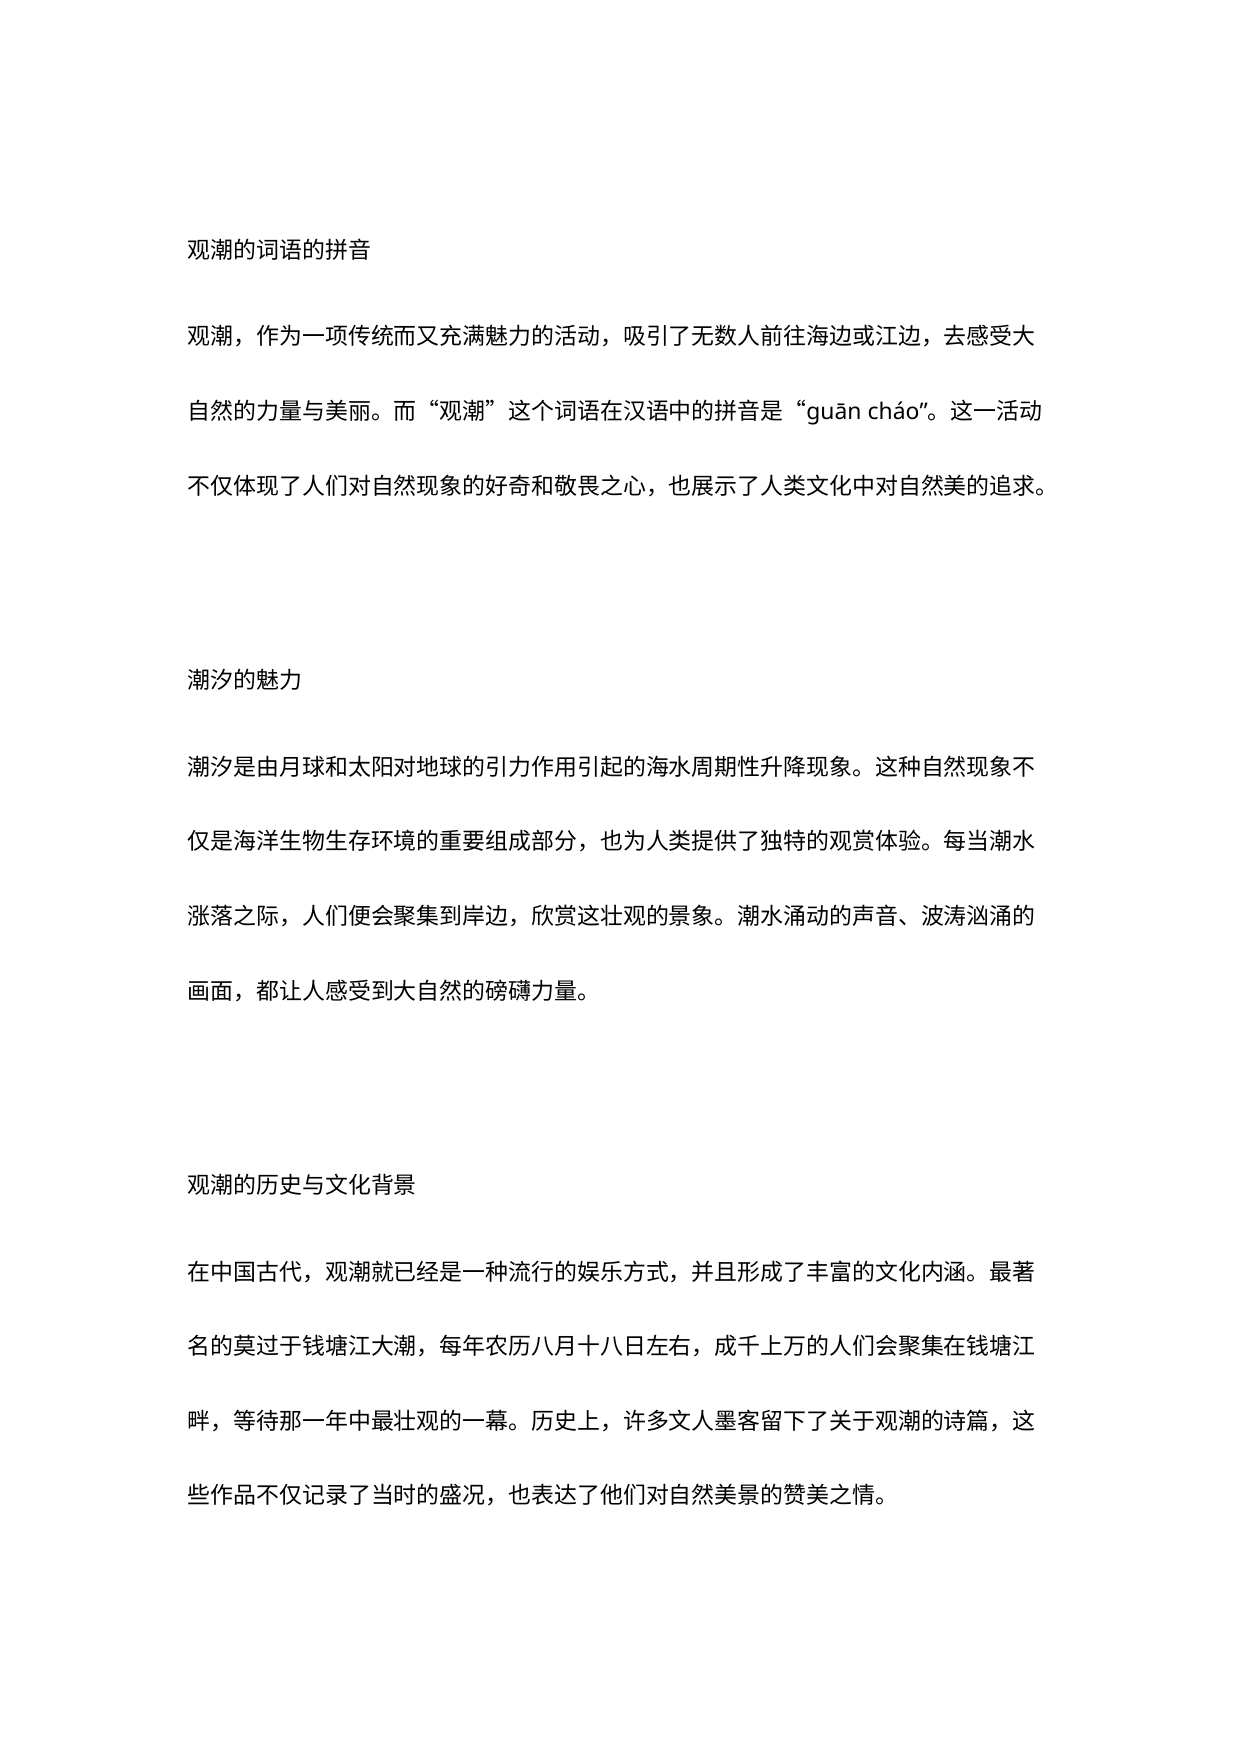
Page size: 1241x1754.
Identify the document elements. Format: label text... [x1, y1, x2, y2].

text 观潮的历史与文化背景 [187, 1151, 1053, 1216]
text 观潮，作为一项传统而又充满魅力的活动，吸引了无数人前往海边或江边，去感受大自然的力量与美丽。而“观潮”这个词语在汉语中的拼音是“guān cháo”。这一活动不仅体现了人们对自然现象的好奇和敬畏之心，也展示了人类文化中对自然美的追求。 [187, 302, 1053, 517]
text 观潮的词语的拼音 [187, 216, 1053, 281]
text 在中国古代，观潮就已经是一种流行的娱乐方式，并且形成了丰富的文化内涵。最著名的莫过于钱塘江大潮，每年农历八月十八日左右，成千上万的人们会聚集在钱塘江畔，等待那一年中最壮观的一幕。历史上，许多文人墨客留下了关于观潮的诗篇，这些作品不仅记录了当时的盛况，也表达了他们对自然美景的赞美之情。 [187, 1237, 1053, 1527]
text 潮汐是由月球和太阳对地球的引力作用引起的海水周期性升降现象。这种自然现象不仅是海洋生物生存环境的重要组成部分，也为人类提供了独特的观赏体验。每当潮水涨落之际，人们便会聚集到岸边，欣赏这壮观的景象。潮水涌动的声音、波涛汹涌的画面，都让人感受到大自然的磅礴力量。 [187, 733, 1053, 1022]
text 潮汐的魅力 [187, 646, 1053, 711]
